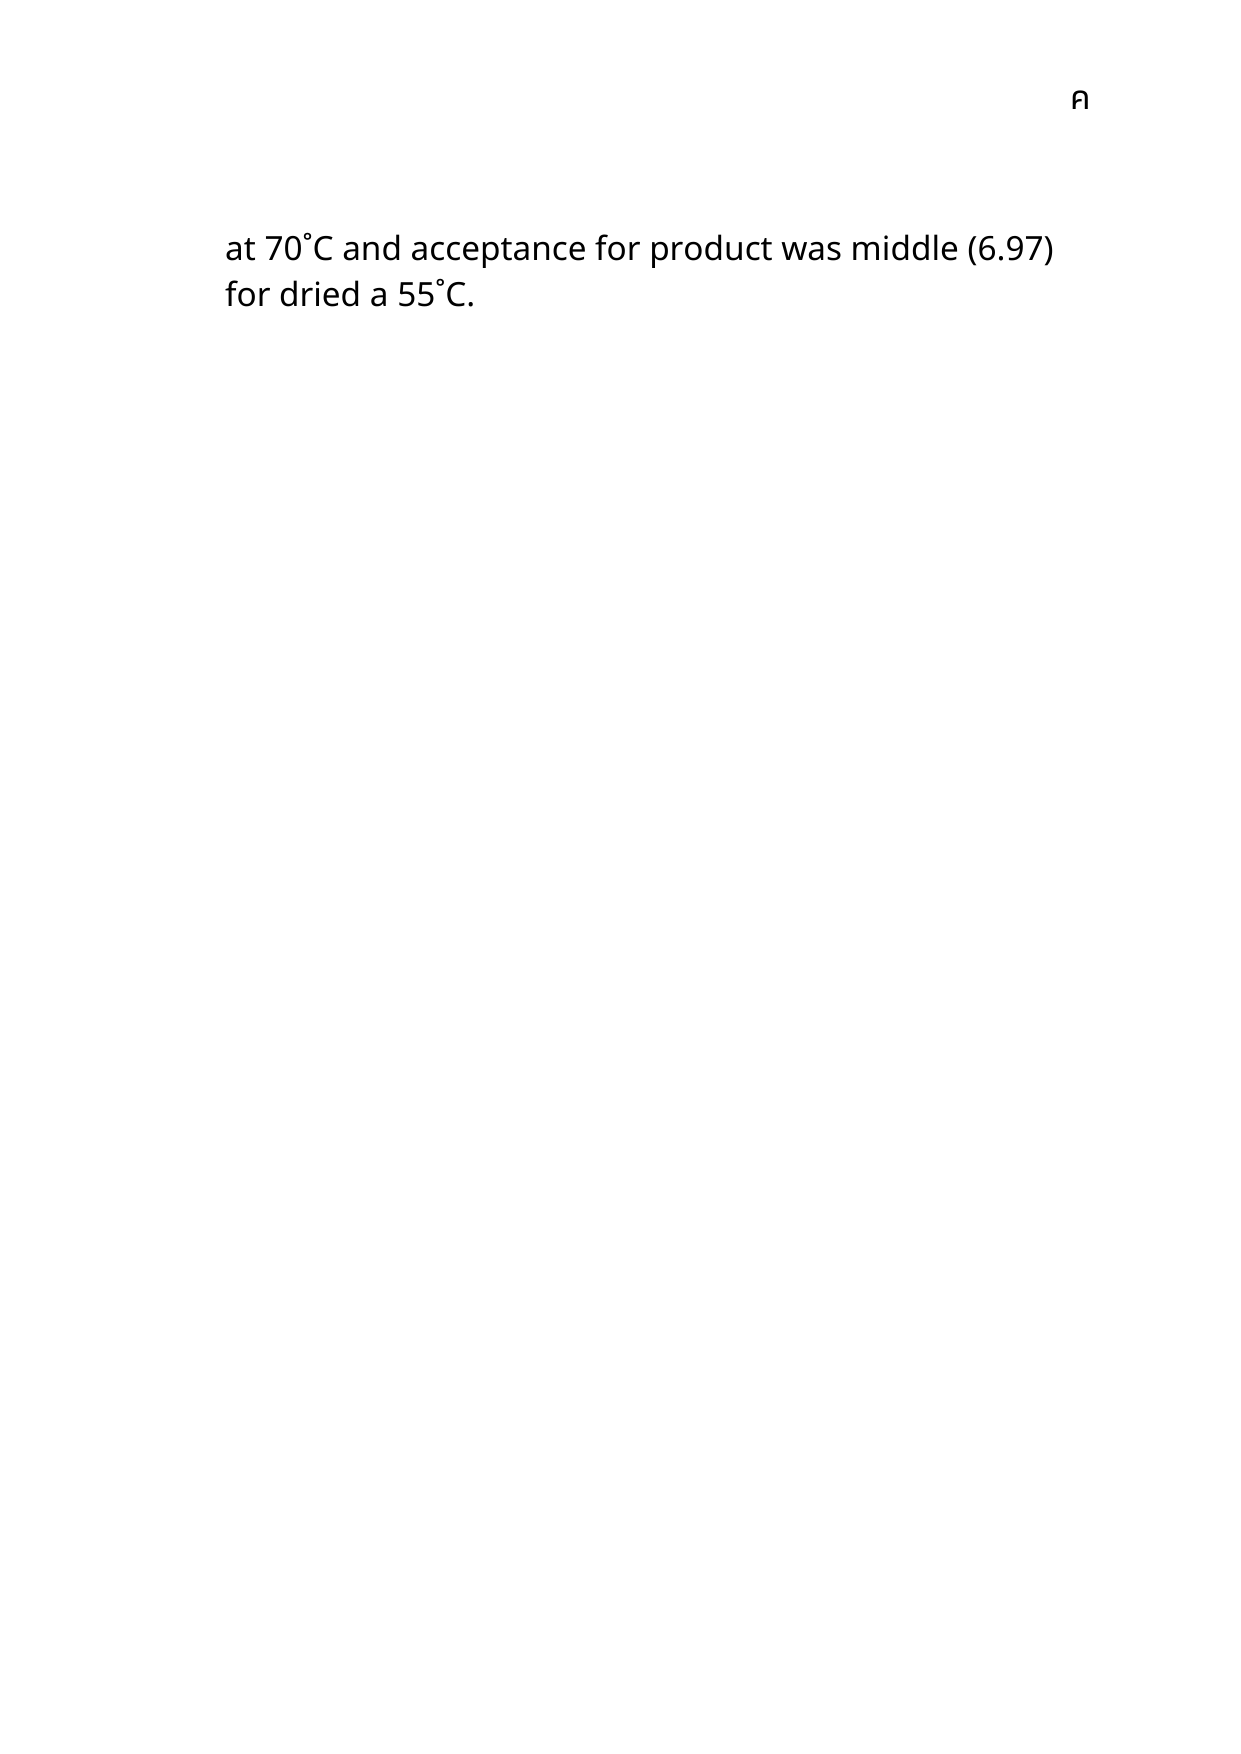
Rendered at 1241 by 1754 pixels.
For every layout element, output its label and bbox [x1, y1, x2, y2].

text [225, 225, 1090, 316]
